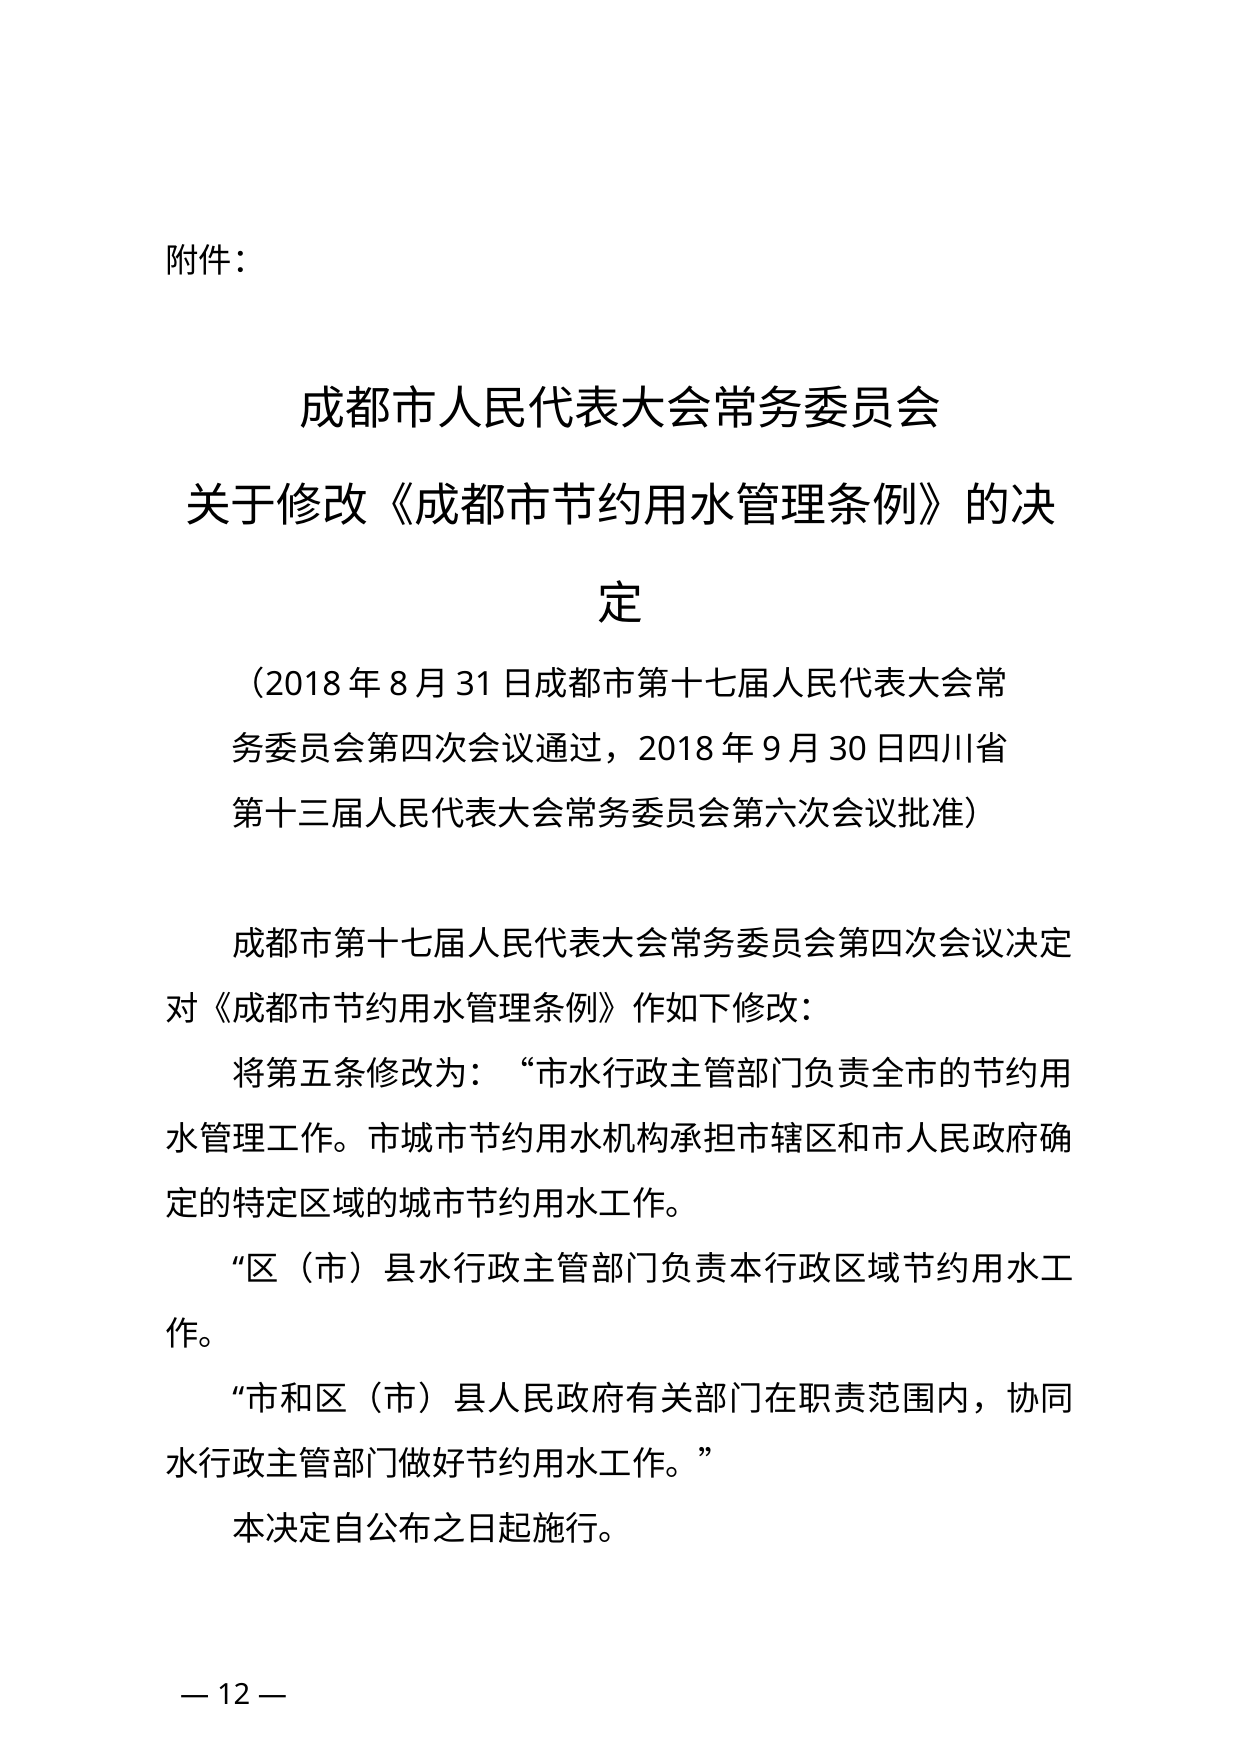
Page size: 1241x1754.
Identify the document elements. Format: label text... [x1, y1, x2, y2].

text 将第五条修改为：“市水行政主管部门负责全市的节约用水管理工作。市城市节约用水机构承担市辖区和市人民政府确定的特定区域的城市节约用水工作。 [165, 1038, 1075, 1233]
text 成都市第十七届人民代表大会常务委员会第四次会议决定对《成都市节约用水管理条例》作如下修改： [165, 908, 1075, 1038]
text 成都市人民代表大会常务委员会 [165, 356, 1075, 453]
text （2018年8月31日成都市第十七届人民代表大会常务委员会第四次会议通过，2018年9月30日四川省第十三届人民代表大会常务委员会第六次会议批准） [231, 648, 1009, 843]
text 关于修改《成都市节约用水管理条例》的决定 [165, 453, 1075, 648]
text 附件： [165, 226, 1075, 291]
text 本决定自公布之日起施行。 [165, 1493, 1075, 1558]
text “区（市）县水行政主管部门负责本行政区域节约用水工作。 [165, 1233, 1075, 1363]
text “市和区（市）县人民政府有关部门在职责范围内，协同水行政主管部门做好节约用水工作。” [165, 1363, 1075, 1493]
